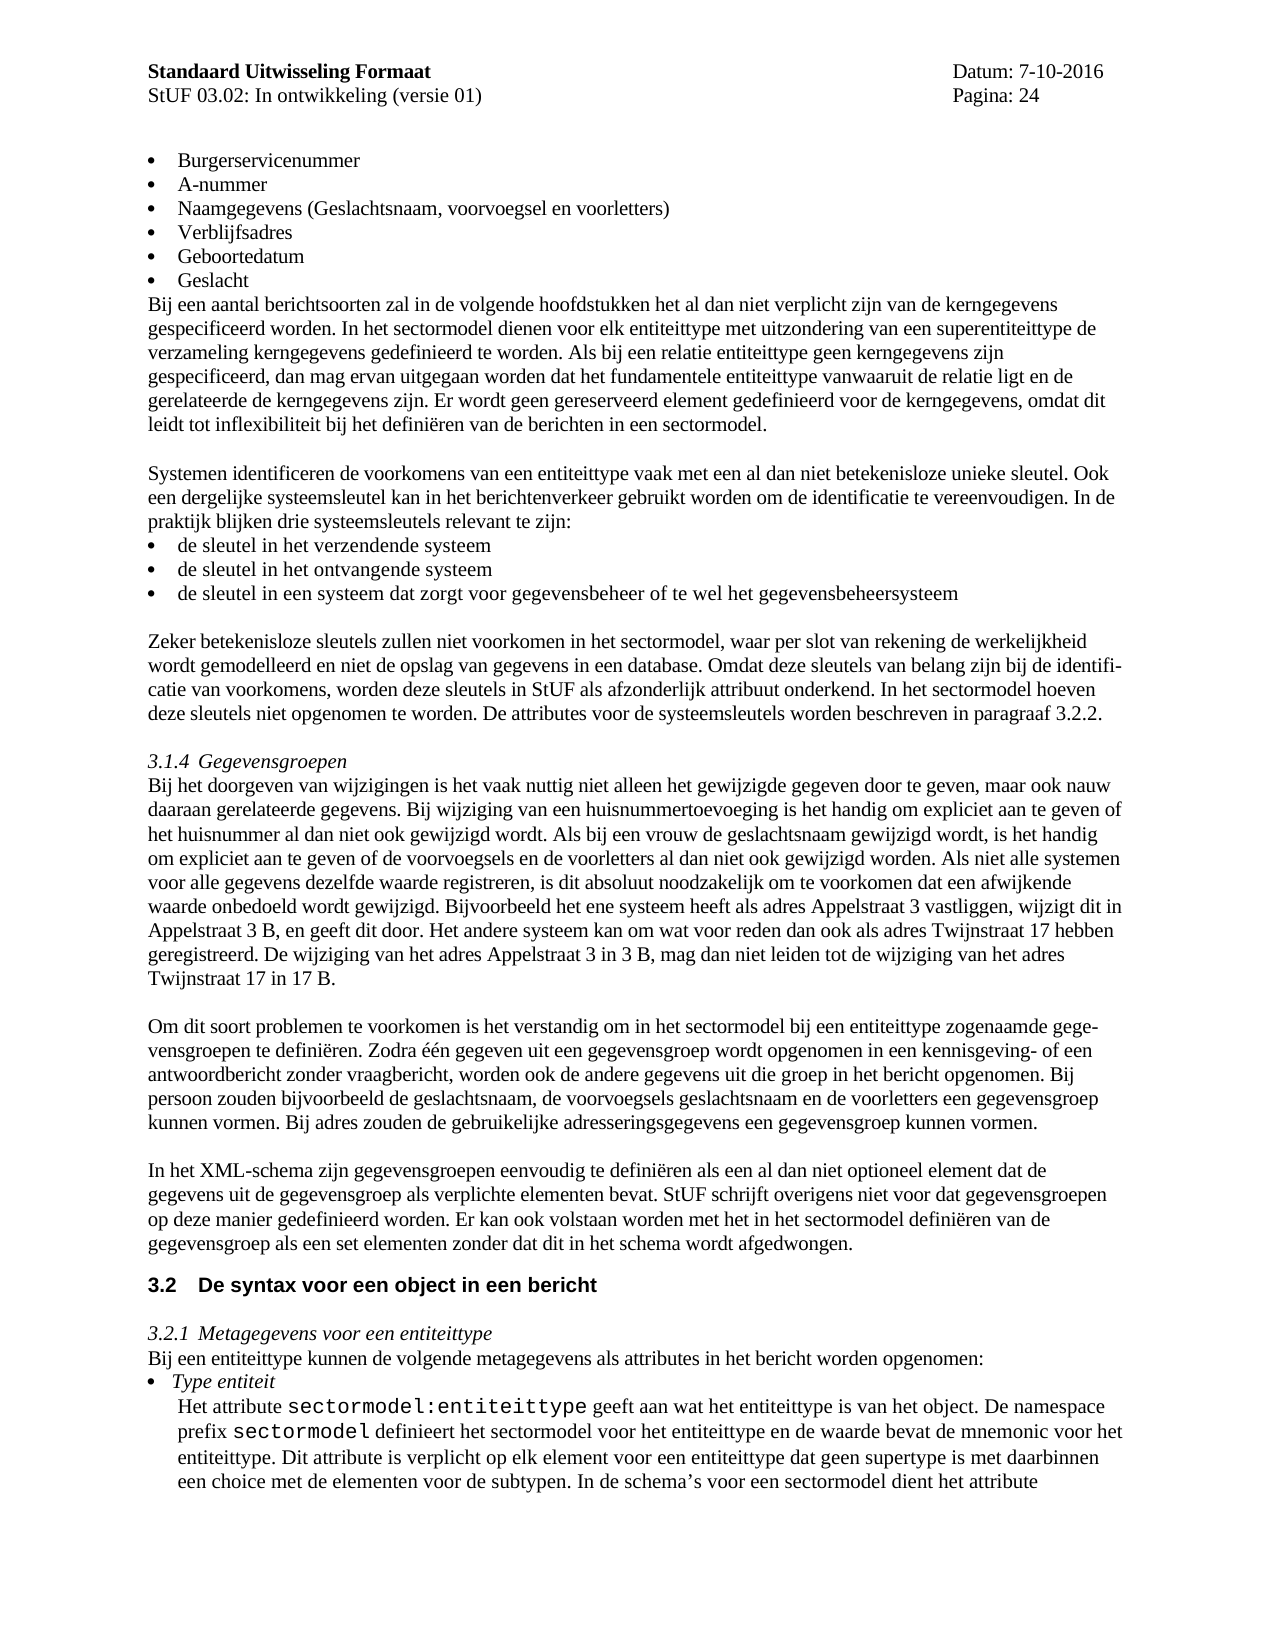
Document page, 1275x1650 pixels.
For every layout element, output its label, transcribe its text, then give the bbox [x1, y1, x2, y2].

list de sleutel in een systeem dat zorgt voor gegevensbeheer of te wel het gegevensbeheersysteem [148, 581, 1127, 605]
text Bij het doorgeven van wijzigingen is het vaak nuttig niet alleen het gewijzigde gegeven door te geven, maar ook nauw daaraan gerelateerde gegevens. Bij wijziging van een huisnummertoevoeging is het handig om expliciet aan te geven of het huisnummer al dan niet ook gewijzigd wordt. Als bij een vrouw de geslachtsnaam gewijzigd wordt, is het handig om expliciet aan te geven of de voorvoegsels en de voorletters al dan niet ook gewijzigd worden. Als niet alle systemen voor alle gegevens dezelfde waarde registreren, is dit absoluut noodzakelijk om te voorkomen dat een afwijkende waarde onbedoeld wordt gewijzigd. Bijvoorbeeld het ene systeem heeft als adres Appelstraat 3 vastliggen, wijzigt dit in Appelstraat 3 B, en geeft dit door. Het andere systeem kan om wat voor reden dan ook als adres Twijnstraat 17 hebben geregistreerd. De wijziging van het adres Appelstraat 3 in 3 B, mag dan niet leiden tot de wijziging van het adres Twijnstraat 17 in 17 B. [148, 773, 1127, 990]
list Geslacht [148, 268, 1127, 292]
text Systemen identificeren de voorkomens van een entiteittype vaak met een al dan niet betekenisloze unieke sleutel. Ook een dergelijke systeemsleutel kan in het berichtenverkeer gebruikt worden om de identificatie te vereenvoudigen. In de praktijk blijken drie systeemsleutels relevant te zijn: [148, 461, 1127, 533]
text Bij een entiteittype kunnen de volgende metagegevens als attributes in het bericht worden opgenomen: [148, 1345, 1127, 1369]
text Zeker betekenisloze sleutels zullen niet voorkomen in het sectormodel, waar per slot van rekening de werkelijkheid wordt gemodelleerd en niet de opslag van gegevens in een database. Omdat deze sleutels van belang zijn bij de identificatie van voorkomens, worden deze sleutels in StUF als afzonderlijk attribuut onderkend. In het sectormodel hoeven deze sleutels niet opgenomen te worden. De attributes voor de systeemsleutels worden beschreven in paragraaf 3.2.2. [148, 629, 1127, 725]
list de sleutel in het verzendende systeem [148, 533, 1127, 557]
text In het XML-schema zijn gegevensgroepen eenvoudig te definiëren als een al dan niet optioneel element dat de gegevens uit de gegevensgroep als verplichte elementen bevat. StUF schrijft overigens niet voor dat gegevensgroepen op deze manier gedefinieerd worden. Er kan ook volstaan worden met het in het sectormodel definiëren van de gegevensgroep als een set elementen zonder dat dit in het schema wordt afgedwongen. [148, 1158, 1127, 1254]
subtitle Metagegevens voor een entiteittype [148, 1321, 1127, 1345]
subtitle De syntax voor een object in een bericht [148, 1273, 1127, 1297]
list Burgerservicenummer [148, 148, 1127, 172]
text Om dit soort problemen te voorkomen is het verstandig om in het sectormodel bij een entiteittype zogenaamde gegevensgroepen te definiëren. Zodra één gegeven uit een gegevensgroep wordt opgenomen in een kennisgeving- of een antwoordbericht zonder vraagbericht, worden ook de andere gegevens uit die groep in het bericht opgenomen. Bij persoon zouden bijvoorbeeld de geslachtsnaam, de voorvoegsels geslachtsnaam en de voorletters een gegevensgroep kunnen vormen. Bij adres zouden de gebruikelijke adresseringsgegevens een gegevensgroep kunnen vormen. [148, 1014, 1127, 1134]
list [148, 1369, 1127, 1493]
list Verblijfsadres [148, 220, 1127, 244]
list A-nummer [148, 172, 1127, 196]
subtitle Gegevensgroepen [148, 749, 1127, 773]
text Bij een aantal berichtsoorten zal in de volgende hoofdstukken het al dan niet verplicht zijn van de kerngegevens gespecificeerd worden. In het sectormodel dienen voor elk entiteittype met uitzondering van een superentiteittype de verzameling kerngegevens gedefinieerd te worden. Als bij een relatie entiteittype geen kerngegevens zijn gespecificeerd, dan mag ervan uitgegaan worden dat het fundamentele entiteittype vanwaaruit de relatie ligt en de gerelateerde de kerngegevens zijn. Er wordt geen gereserveerd element gedefinieerd voor de kerngegevens, omdat dit leidt tot inflexibiliteit bij het definiëren van de berichten in een sectormodel. [148, 292, 1127, 436]
list Geboortedatum [148, 244, 1127, 268]
list de sleutel in het ontvangende systeem [148, 557, 1127, 581]
list Naamgegevens (Geslachtsnaam, voorvoegsel en voorletters) [148, 196, 1127, 220]
